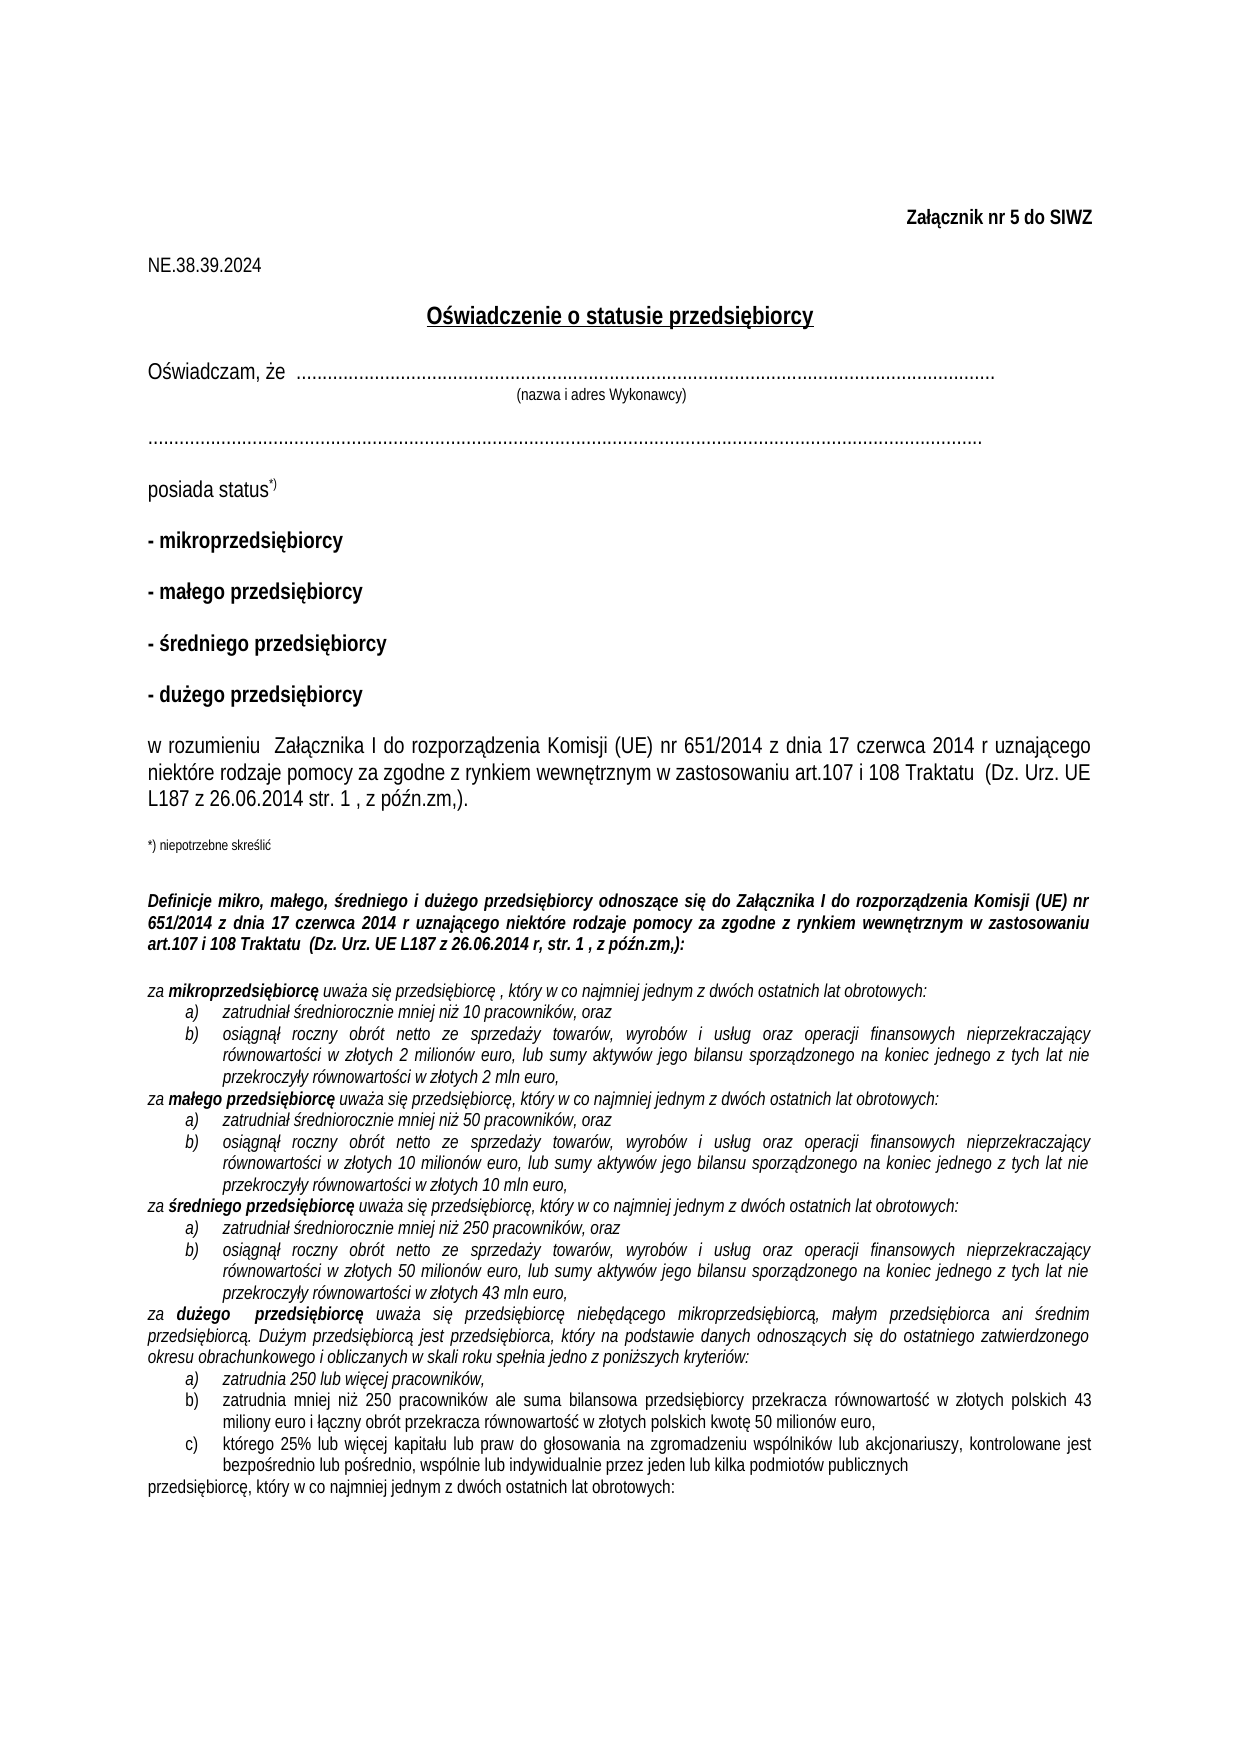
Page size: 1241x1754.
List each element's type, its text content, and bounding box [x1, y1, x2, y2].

list zatrudnia 250 lub więcej pracowników, [185, 1368, 1092, 1389]
text w rozumieniu Załącznika I do rozporządzenia Komisji (UE) nr 651/2014 z dnia 17 czerwca 2014 r uznającego niektóre rodzaje pomocy za zgodne z rynkiem wewnętrznym w zastosowaniu art.107 i 108 Traktatu (Dz. Urz. UE L187 z 26.06.2014 str. 1 , z późn.zm,). [148, 732, 1092, 811]
list zatrudniał średniorocznie mniej niż 10 pracowników, oraz [185, 1001, 1092, 1023]
list osiągnął roczny obrót netto ze sprzedaży towarów, wyrobów i usług oraz operacji finansowych nieprzekraczający równowartości w złotych 2 milionów euro, lub sumy aktywów jego bilansu sporządzonego na koniec jednego z tych lat nie przekroczyły równowartości w złotych 2 mln euro, [185, 1023, 1092, 1087]
text za średniego przedsiębiorcę uważa się przedsiębiorcę, który w co najmniej jednym z dwóch ostatnich lat obrotowych: [148, 1195, 1092, 1217]
list zatrudniał średniorocznie mniej niż 250 pracowników, oraz [185, 1217, 1092, 1238]
list zatrudniał średniorocznie mniej niż 50 pracowników, oraz [185, 1109, 1092, 1131]
list zatrudnia mniej niż 250 pracowników ale suma bilansowa przedsiębiorcy przekracza równowartość w złotych polskich 43 miliony euro i łączny obrót przekracza równowartość w złotych polskich kwotę 50 milionów euro, [185, 1389, 1092, 1432]
text za małego przedsiębiorcę uważa się przedsiębiorcę, który w co najmniej jednym z dwóch ostatnich lat obrotowych: [148, 1087, 1092, 1109]
text - mikroprzedsiębiorcy [148, 527, 1092, 553]
text za dużego przedsiębiorcę uważa się przedsiębiorcę niebędącego mikroprzedsiębiorcą, małym przedsiębiorca ani średnim przedsiębiorcą. Dużym przedsiębiorcą jest przedsiębiorca, który na podstawie danych odnoszących się do ostatniego zatwierdzonego okresu obrachunkowego i obliczanych w skali roku spełnia jedno z poniższych kryteriów: [148, 1303, 1092, 1368]
list osiągnął roczny obrót netto ze sprzedaży towarów, wyrobów i usług oraz operacji finansowych nieprzekraczający równowartości w złotych 10 milionów euro, lub sumy aktywów jego bilansu sporządzonego na koniec jednego z tych lat nie przekroczyły równowartości w złotych 10 mln euro, [185, 1131, 1092, 1195]
text - średniego przedsiębiorcy [148, 629, 1092, 656]
text - małego przedsiębiorcy [148, 578, 1092, 604]
text przedsiębiorcę, który w co najmniej jednym z dwóch ostatnich lat obrotowych: [148, 1476, 1092, 1497]
text Oświadczenie o statusie przedsiębiorcy [148, 301, 1092, 329]
text za mikroprzedsiębiorcę uważa się przedsiębiorcę , który w co najmniej jednym z dwóch ostatnich lat obrotowych: [148, 980, 1092, 1001]
text *) niepotrzebne skreślić [148, 836, 1092, 865]
text NE.38.39.2024 [148, 253, 1092, 277]
text Definicje mikro, małego, średniego i dużego przedsiębiorcy odnoszące się do Załącznika I do rozporządzenia Komisji (UE) nr 651/2014 z dnia 17 czerwca 2014 r uznającego niektóre rodzaje pomocy za zgodne z rynkiem wewnętrznym w zastosowaniu art.107 i 108 Traktatu (Dz. Urz. UE L187 z 26.06.2014 r, str. 1 , z późn.zm,): [148, 890, 1092, 955]
list osiągnął roczny obrót netto ze sprzedaży towarów, wyrobów i usług oraz operacji finansowych nieprzekraczający równowartości w złotych 50 milionów euro, lub sumy aktywów jego bilansu sporządzonego na koniec jednego z tych lat nie przekroczyły równowartości w złotych 43 mln euro, [185, 1238, 1092, 1303]
text posiada status*) [148, 476, 1092, 502]
text ................................................................................................................................................................ [148, 423, 1092, 449]
text (nazwa i adres Wykonawcy) [443, 384, 1092, 404]
list którego 25% lub więcej kapitału lub praw do głosowania na zgromadzeniu wspólników lub akcjonariuszy, kontrolowane jest bezpośrednio lub pośrednio, wspólnie lub indywidualnie przez jeden lub kilka podmiotów publicznych [185, 1432, 1092, 1476]
text - dużego przedsiębiorcy [148, 681, 1092, 707]
text Oświadczam, że ...................................................................................................................................... [148, 358, 1092, 384]
text Załącznik nr 5 do SIWZ [148, 205, 1092, 229]
